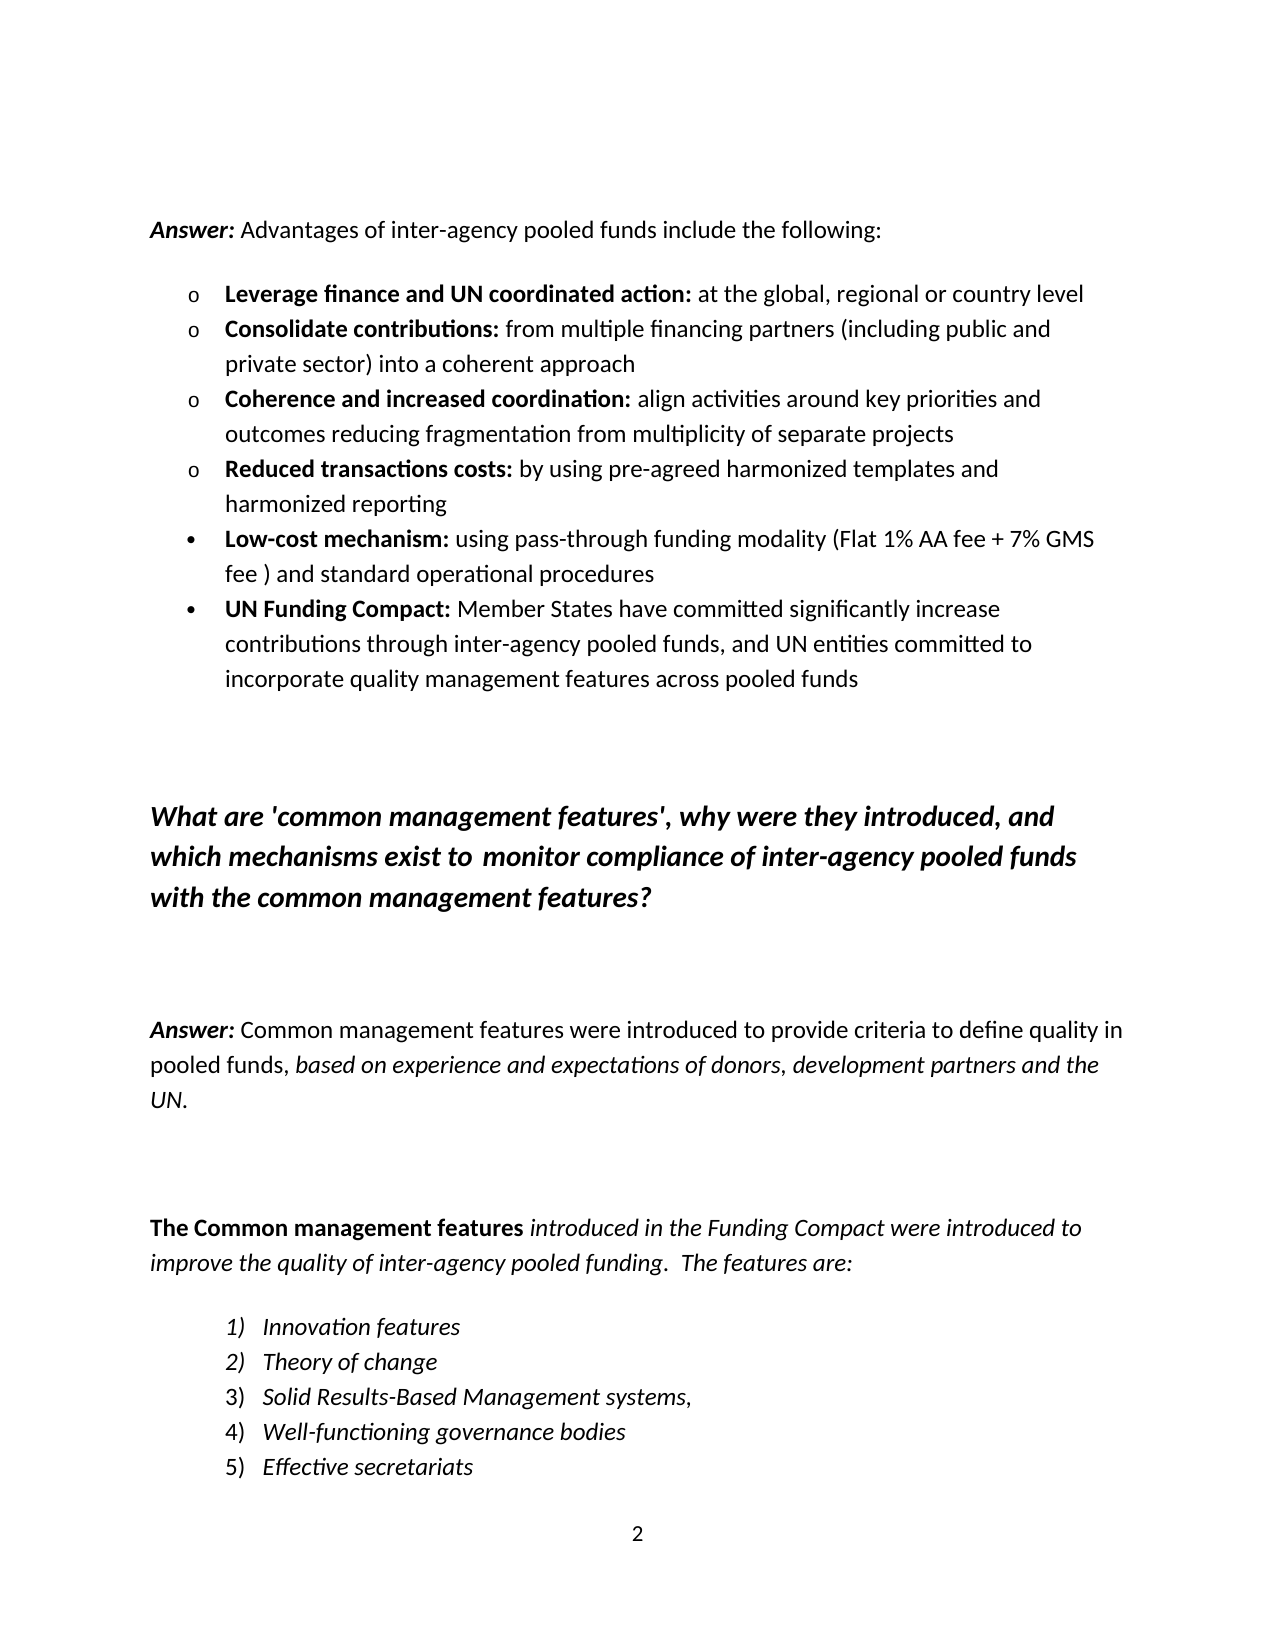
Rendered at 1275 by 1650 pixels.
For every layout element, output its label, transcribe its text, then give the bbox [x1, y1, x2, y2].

list Consolidate contributions: from multiple financing partners (including public and private sector) into a coherent approach [187, 313, 1125, 379]
list Solid Results-Based Management systems, [225, 1381, 1125, 1412]
list Effective secretariats [225, 1451, 1125, 1482]
text Answer: Advantages of inter-agency pooled funds include the following: [150, 214, 1125, 245]
list Reduced transactions costs: by using pre-agreed harmonized templates and harmonized reporting [187, 453, 1125, 519]
text The Common management features introduced in the Funding Compact were introduced to improve the quality of inter-agency pooled funding. The features are: [150, 1212, 1125, 1278]
text Answer: Common management features were introduced to provide criteria to define quality in pooled funds, based on experience and expectations of donors, development partners and the UN. [150, 1014, 1125, 1114]
text What are 'common management features', why were they introduced, and which mechanisms exist to monitor compliance of inter-agency pooled funds with the common management features? [150, 798, 1125, 915]
list Leverage finance and UN coordinated action: at the global, regional or country level [187, 278, 1125, 309]
list Theory of change [225, 1346, 1125, 1377]
list Coherence and increased coordination: align activities around key priorities and outcomes reducing fragmentation from multiplicity of separate projects [187, 383, 1125, 449]
list Innovation features [225, 1311, 1125, 1342]
list Low-cost mechanism: using pass-through funding modality (Flat 1% AA fee + 7% GMS fee ) and standard operational procedures [187, 523, 1125, 589]
list Well-functioning governance bodies [225, 1416, 1125, 1447]
list UN Funding Compact: Member States have committed significantly increase contributions through inter-agency pooled funds, and UN entities committed to incorporate quality management features across pooled funds [187, 593, 1125, 694]
